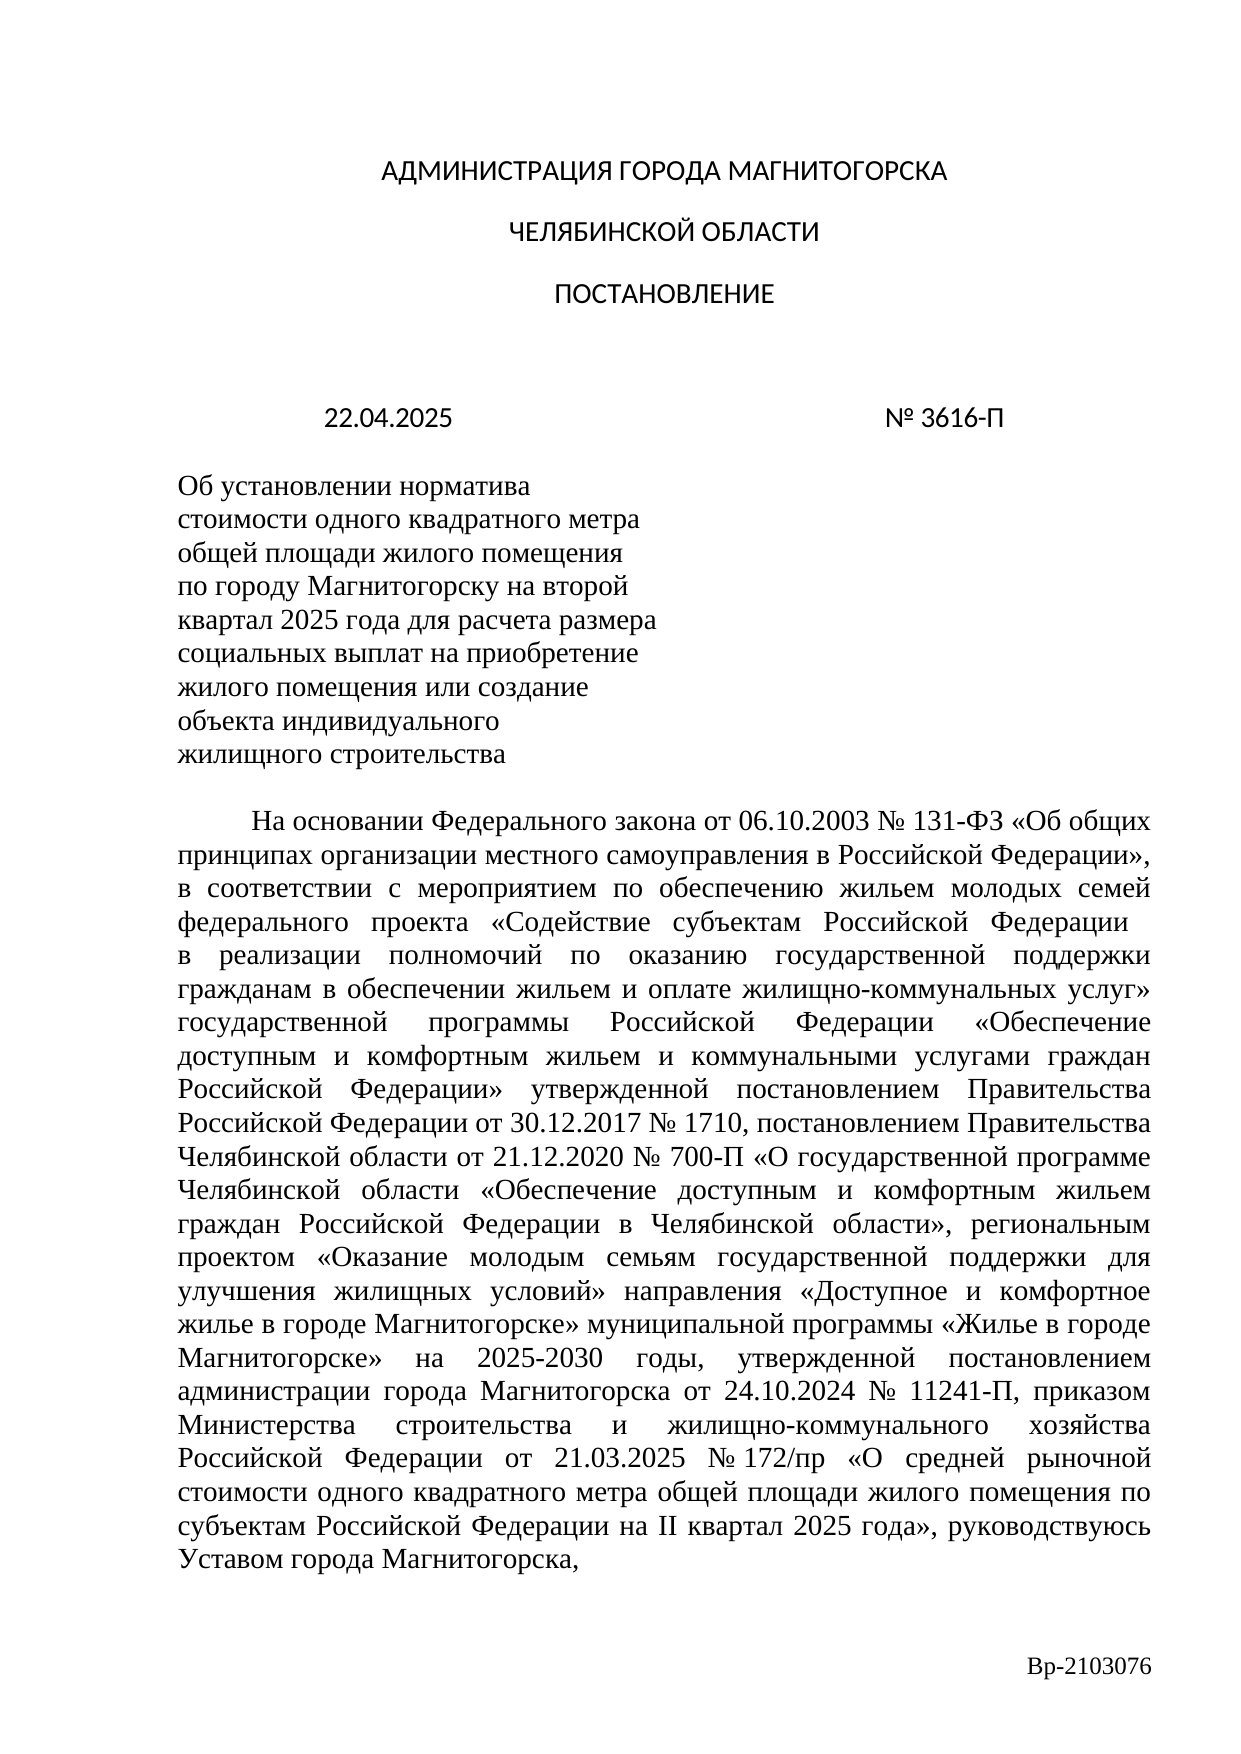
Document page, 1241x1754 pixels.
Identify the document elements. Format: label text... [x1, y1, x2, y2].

text На основании Федерального закона от 06.10.2003 № 131-ФЗ «Об общих принципах организации местного самоуправления в Российской Федерации», в соответствии с мероприятием по обеспечению жильем молодых семей федерального проекта «Содействие субъектам Российской Федерации в реализации полномочий по оказанию государственной поддержки гражданам в обеспечении жильем и оплате жилищно-коммунальных услуг» государственной программы Российской Федерации «Обеспечение доступным и комфортным жильем и коммунальными услугами граждан Российской Федерации» утвержденной постановлением Правительства Российской Федерации от 30.12.2017 № 1710, постановлением Правительства Челябинской области от 21.12.2020 № 700-П «О государственной программе Челябинской области «Обеспечение доступным и комфортным жильем граждан Российской Федерации в Челябинской области», региональным проектом «Оказание молодым семьям государственной поддержки для улучшения жилищных условий» направления «Доступное и комфортное жилье в городе Магнитогорске» муниципальной программы «Жилье в городе Магнитогорске» на 2025-2030 годы, утвержденной постановлением администрации города Магнитогорска от 24.10.2024 № 11241-П, приказом Министерства строительства и жилищно-коммунального хозяйства Российской Федерации от 21.03.2025 № 172/пр «О средней рыночной стоимости одного квадратного метра общей площади жилого помещения по субъектам Российской Федерации на II квартал 2025 года», руководствуюсь Уставом города Магнитогорска, [177, 803, 1152, 1575]
text Об установлении норматива стоимости одного квадратного метра общей площади жилого помещения по городу Магнитогорску на второй квартал 2025 года для расчета размера социальных выплат на приобретение жилого помещения или создание объекта индивидуального жилищного строительства [177, 468, 664, 770]
text ЧЕЛЯБИНСКОЙ ОБЛАСТИ [177, 213, 1152, 249]
text 22.04.2025 № 3616-П [177, 399, 1152, 434]
text ПОСТАНОВЛЕНИЕ [177, 275, 1152, 311]
text АДМИНИСТРАЦИЯ ГОРОДА МАГНИТОГОРСКА [177, 152, 1152, 187]
